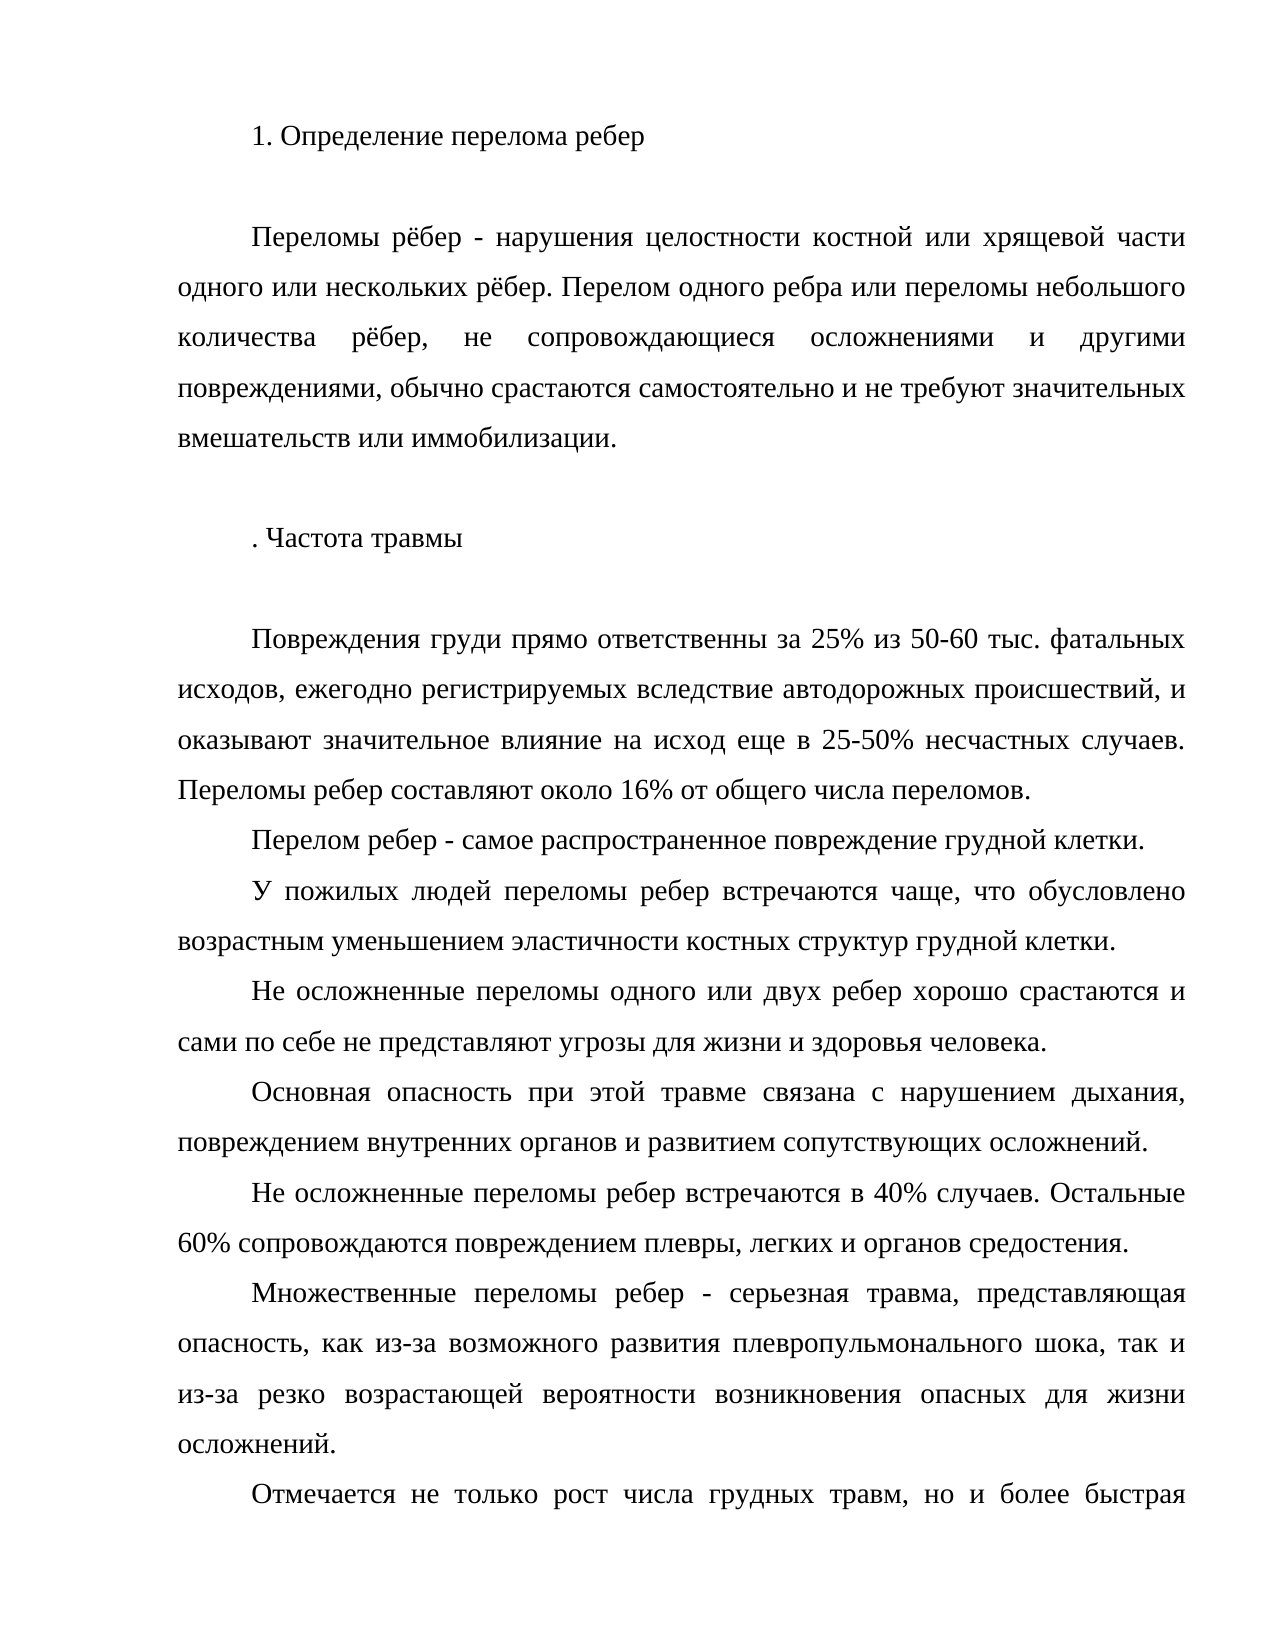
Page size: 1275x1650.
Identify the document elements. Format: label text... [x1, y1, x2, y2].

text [177, 1477, 1186, 1510]
text Множественные переломы ребер - серьезная травма, представляющая опасность, как из-за возможного развития плевропульмонального шока, так и из-за резко возрастающей вероятности возникновения опасных для жизни осложнений. [177, 1275, 1186, 1460]
text У пожилых людей переломы ребер встречаются чаще, что обусловлено возрастным уменьшением эластичности костных структур грудной клетки. [177, 873, 1186, 957]
text 1. Определение перелома ребер [177, 118, 1186, 152]
text Не осложненные переломы одного или двух ребер хорошо срастаются и сами по себе не представляют угрозы для жизни и здоровья человека. [177, 973, 1186, 1057]
text . Частота травмы [177, 521, 1186, 554]
text Не осложненные переломы ребер встречаются в 40% случаев. Остальные 60% сопровождаются повреждением плевры, легких и органов средостения. [177, 1175, 1186, 1258]
text Повреждения груди прямо ответственны за 25% из 50-60 тыс. фатальных исходов, ежегодно регистрируемых вследствие автодорожных происшествий, и оказывают значительное влияние на исход еще в 25-50% несчастных случаев. Переломы ребер составляют около 16% от общего числа переломов. [177, 621, 1186, 806]
text Переломы рёбер - нарушения целостности костной или хрящевой части одного или нескольких рёбер. Перелом одного ребра или переломы небольшого количества рёбер, не сопровождающиеся осложнениями и другими повреждениями, обычно срастаются самостоятельно и не требуют значительных вмешательств или иммобилизации. [177, 219, 1186, 453]
text Перелом ребер - самое распространенное повреждение грудной клетки. [177, 822, 1186, 856]
text Основная опасность при этой травме связана с нарушением дыхания, повреждением внутренних органов и развитием сопутствующих осложнений. [177, 1074, 1186, 1158]
